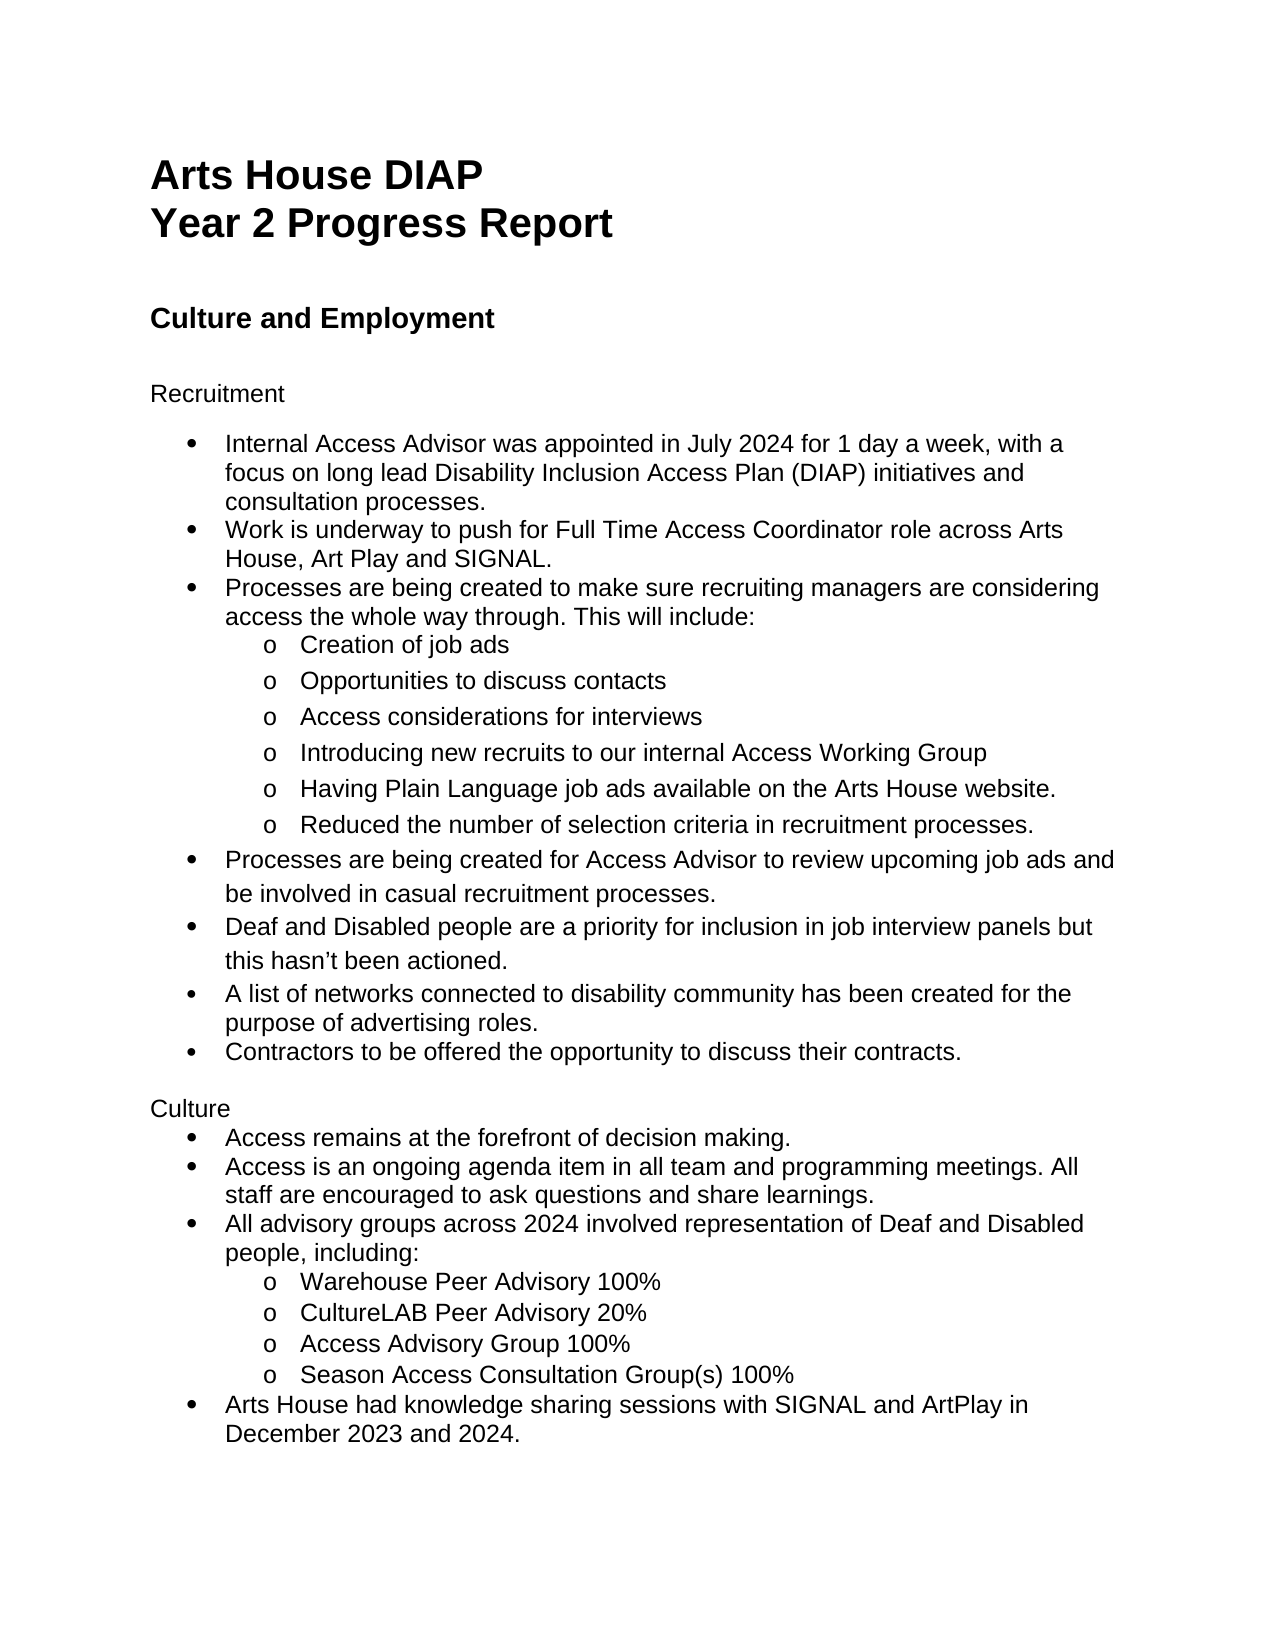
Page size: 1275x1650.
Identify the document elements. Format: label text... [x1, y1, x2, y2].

list Contractors to be offered the opportunity to discuss their contracts. [187, 1036, 1125, 1065]
list Arts House had knowledge sharing sessions with SIGNAL and ArtPlay in December 2023 and 2024. [187, 1391, 1125, 1448]
list Opportunities to discuss contacts [262, 666, 1125, 697]
list Internal Access Advisor was appointed in July 2024 for 1 day a week, with a focus on long lead Disability Inclusion Access Plan (DIAP) initiatives and consultation processes. [187, 429, 1125, 515]
list Processes are being created for Access Advisor to review upcoming job ads and be involved in casual recruitment processes. [187, 845, 1125, 908]
list Work is underway to push for Full Time Access Coordinator role across Arts House, Art Play and SIGNAL. [187, 515, 1125, 573]
text Culture [150, 1094, 1125, 1123]
text Recruitment [150, 340, 1125, 408]
list Creation of job ads [262, 630, 1125, 661]
list Introducing new recruits to our internal Access Working Group [262, 738, 1125, 769]
list Reduced the number of selection criteria in recruitment processes. [262, 809, 1125, 841]
title Arts House DIAP Year 2 Progress Report [150, 150, 1125, 246]
list CultureLAB Peer Advisory 20% [262, 1298, 1125, 1329]
list Access remains at the forefront of decision making. [187, 1123, 1125, 1152]
subtitle Culture and Employment [150, 301, 1125, 335]
list Warehouse Peer Advisory 100% [262, 1267, 1125, 1298]
list Processes are being created to make sure recruiting managers are considering access the whole way through. This will include: [187, 573, 1125, 630]
list A list of networks connected to disability community has been created for the purpose of advertising roles. [187, 979, 1125, 1036]
list Having Plain Language job ads available on the Arts House website. [262, 774, 1125, 805]
list Deaf and Disabled people are a priority for inclusion in job interview panels but this hasn’t been actioned. [187, 912, 1125, 974]
list Access considerations for interviews [262, 702, 1125, 733]
list Access is an ongoing agenda item in all team and programming meetings. All staff are encouraged to ask questions and share learnings. [187, 1152, 1125, 1209]
list All advisory groups across 2024 involved representation of Deaf and Disabled people, including: [187, 1209, 1125, 1267]
list Season Access Consultation Group(s) 100% [262, 1359, 1125, 1391]
list Access Advisory Group 100% [262, 1329, 1125, 1359]
